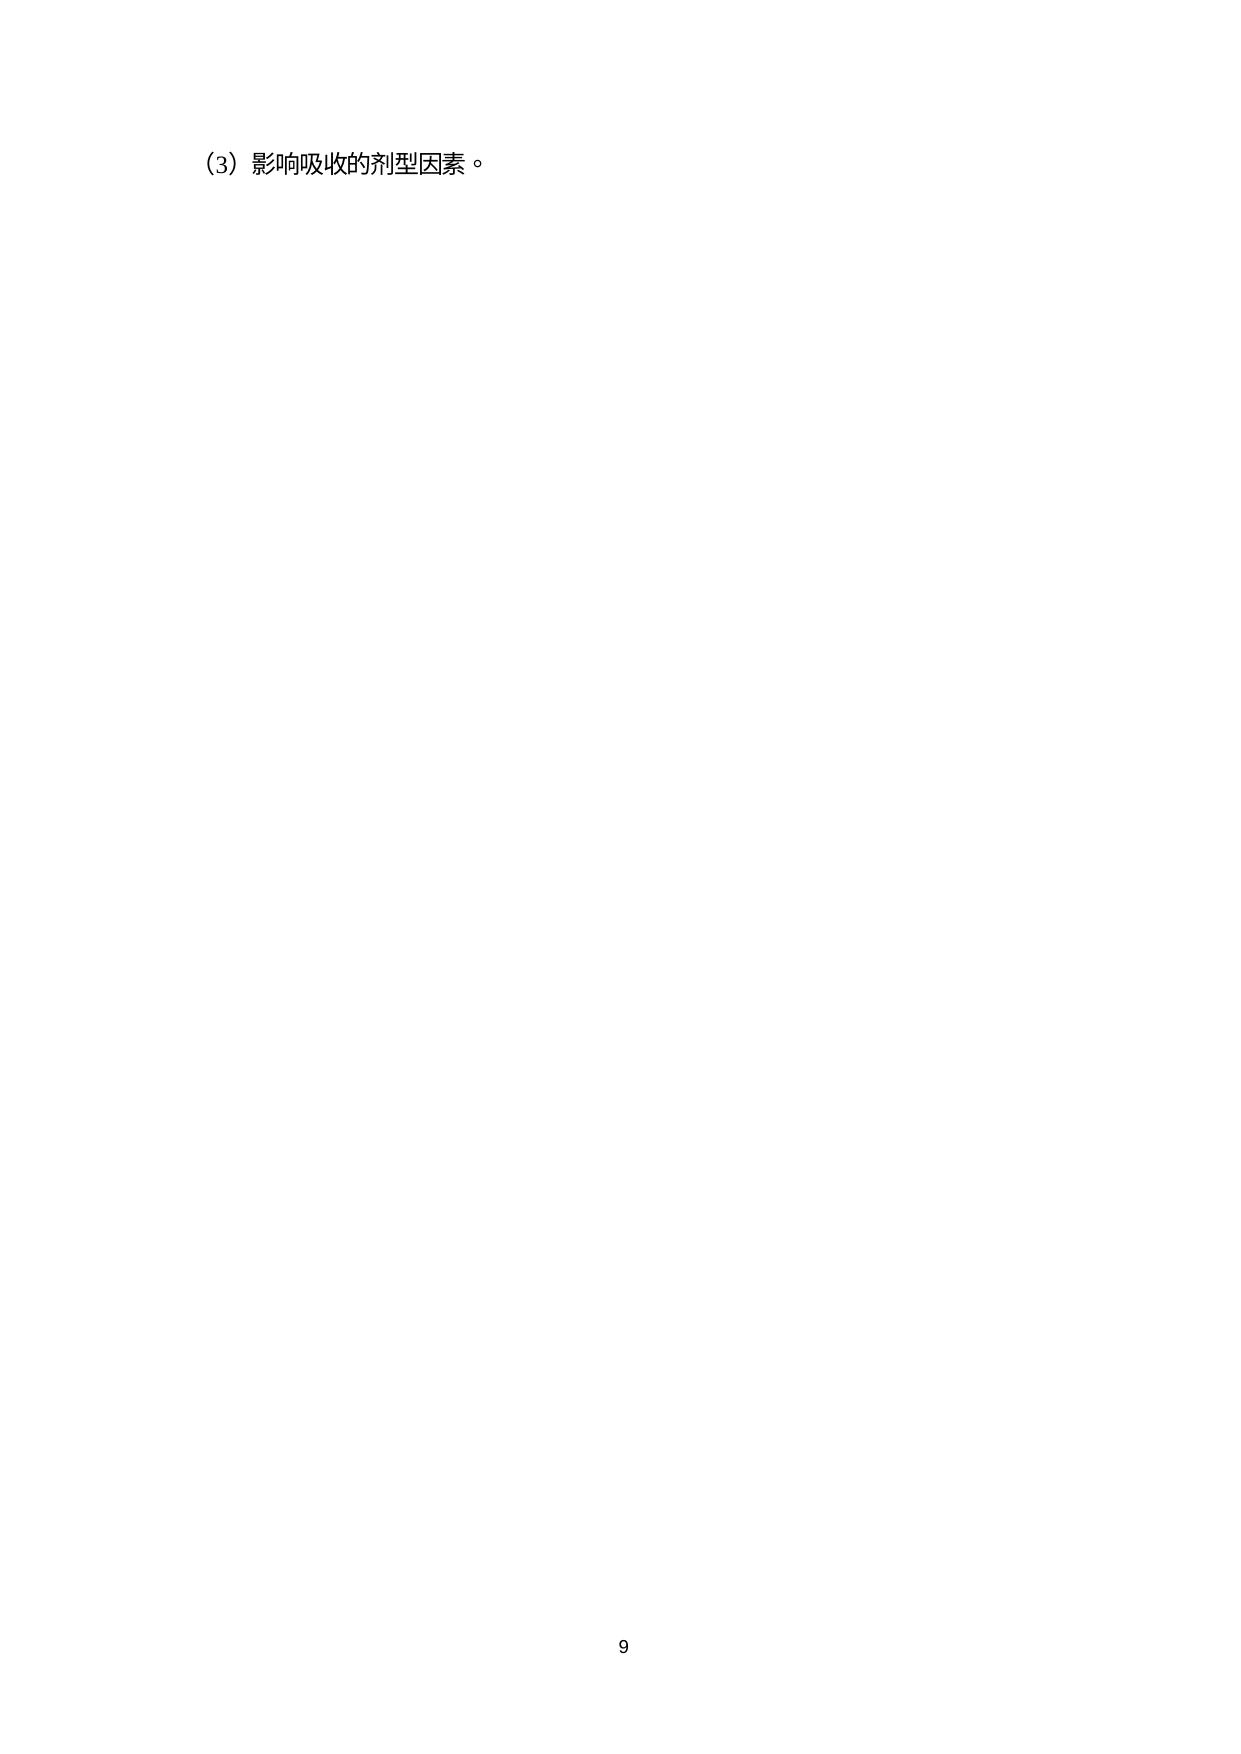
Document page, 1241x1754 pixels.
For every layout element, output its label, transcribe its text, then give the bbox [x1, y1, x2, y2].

text （3）影响吸收的剂型因素。 [190, 149, 1060, 180]
